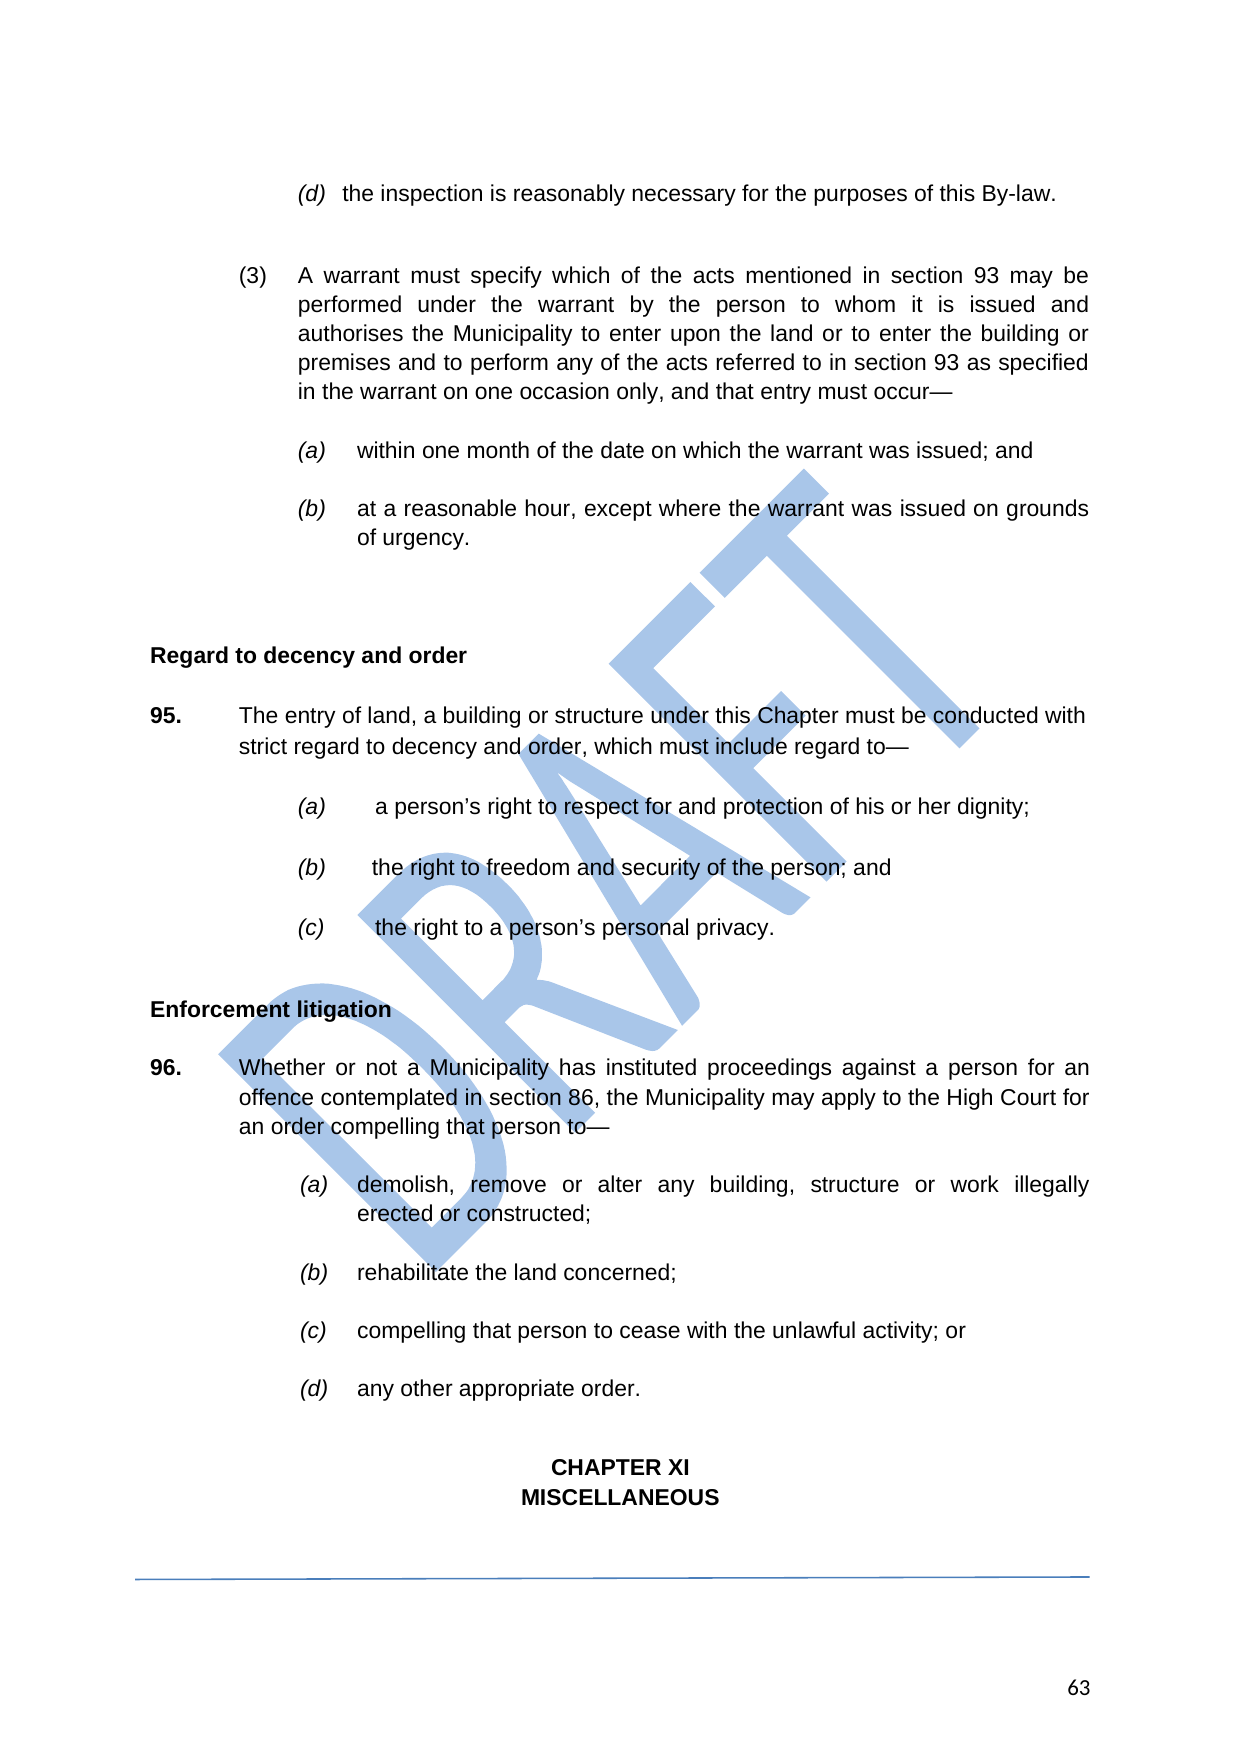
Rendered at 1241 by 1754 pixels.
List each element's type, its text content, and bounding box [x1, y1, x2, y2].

list demolish, remove or alter any building, structure or work illegally erected or constructed; [300, 1169, 1090, 1227]
list at a reasonable hour, except where the warrant was issued on grounds of urgency. [298, 493, 1090, 551]
text Enforcement litigation [150, 994, 1090, 1023]
list within one month of the date on which the warrant was issued; and [298, 435, 1090, 464]
list the right to freedom and security of the person; and [298, 853, 1090, 880]
text (d) the inspection is reasonably necessary for the purposes of this By-law. [298, 179, 1078, 206]
text 96. Whether or not a Municipality has instituted proceedings against a person for an offence contemplated in section 86, the Municipality may apply to the High Court for an order compelling that person to— [150, 1052, 1090, 1140]
list Regard to decency and order [150, 642, 1090, 668]
list (c) the right to a person’s personal privacy. [298, 914, 1090, 940]
list (a) a person’s right to respect for and protection of his or her dignity; [298, 793, 1090, 819]
list 95. The entry of land, a building or structure under this Chapter must be conducted with strict regard to decency and order, which must include regard to— [150, 702, 1090, 759]
text CHAPTER XI [150, 1452, 1090, 1482]
list A warrant must specify which of the acts mentioned in section 93 may be performed under the warrant by the person to whom it is issued and authorises the Municipality to enter upon the land or to enter the building or premises and to perform any of the acts referred to in section 93 as specified in the warrant on one occasion only, and that entry must occur— [239, 260, 1090, 406]
list any other appropriate order. [300, 1373, 1090, 1402]
list compelling that person to cease with the unlawful activity; or [300, 1315, 1090, 1344]
text MISCELLANEOUS [150, 1482, 1090, 1511]
list rehabilitate the land concerned; [300, 1257, 1090, 1286]
